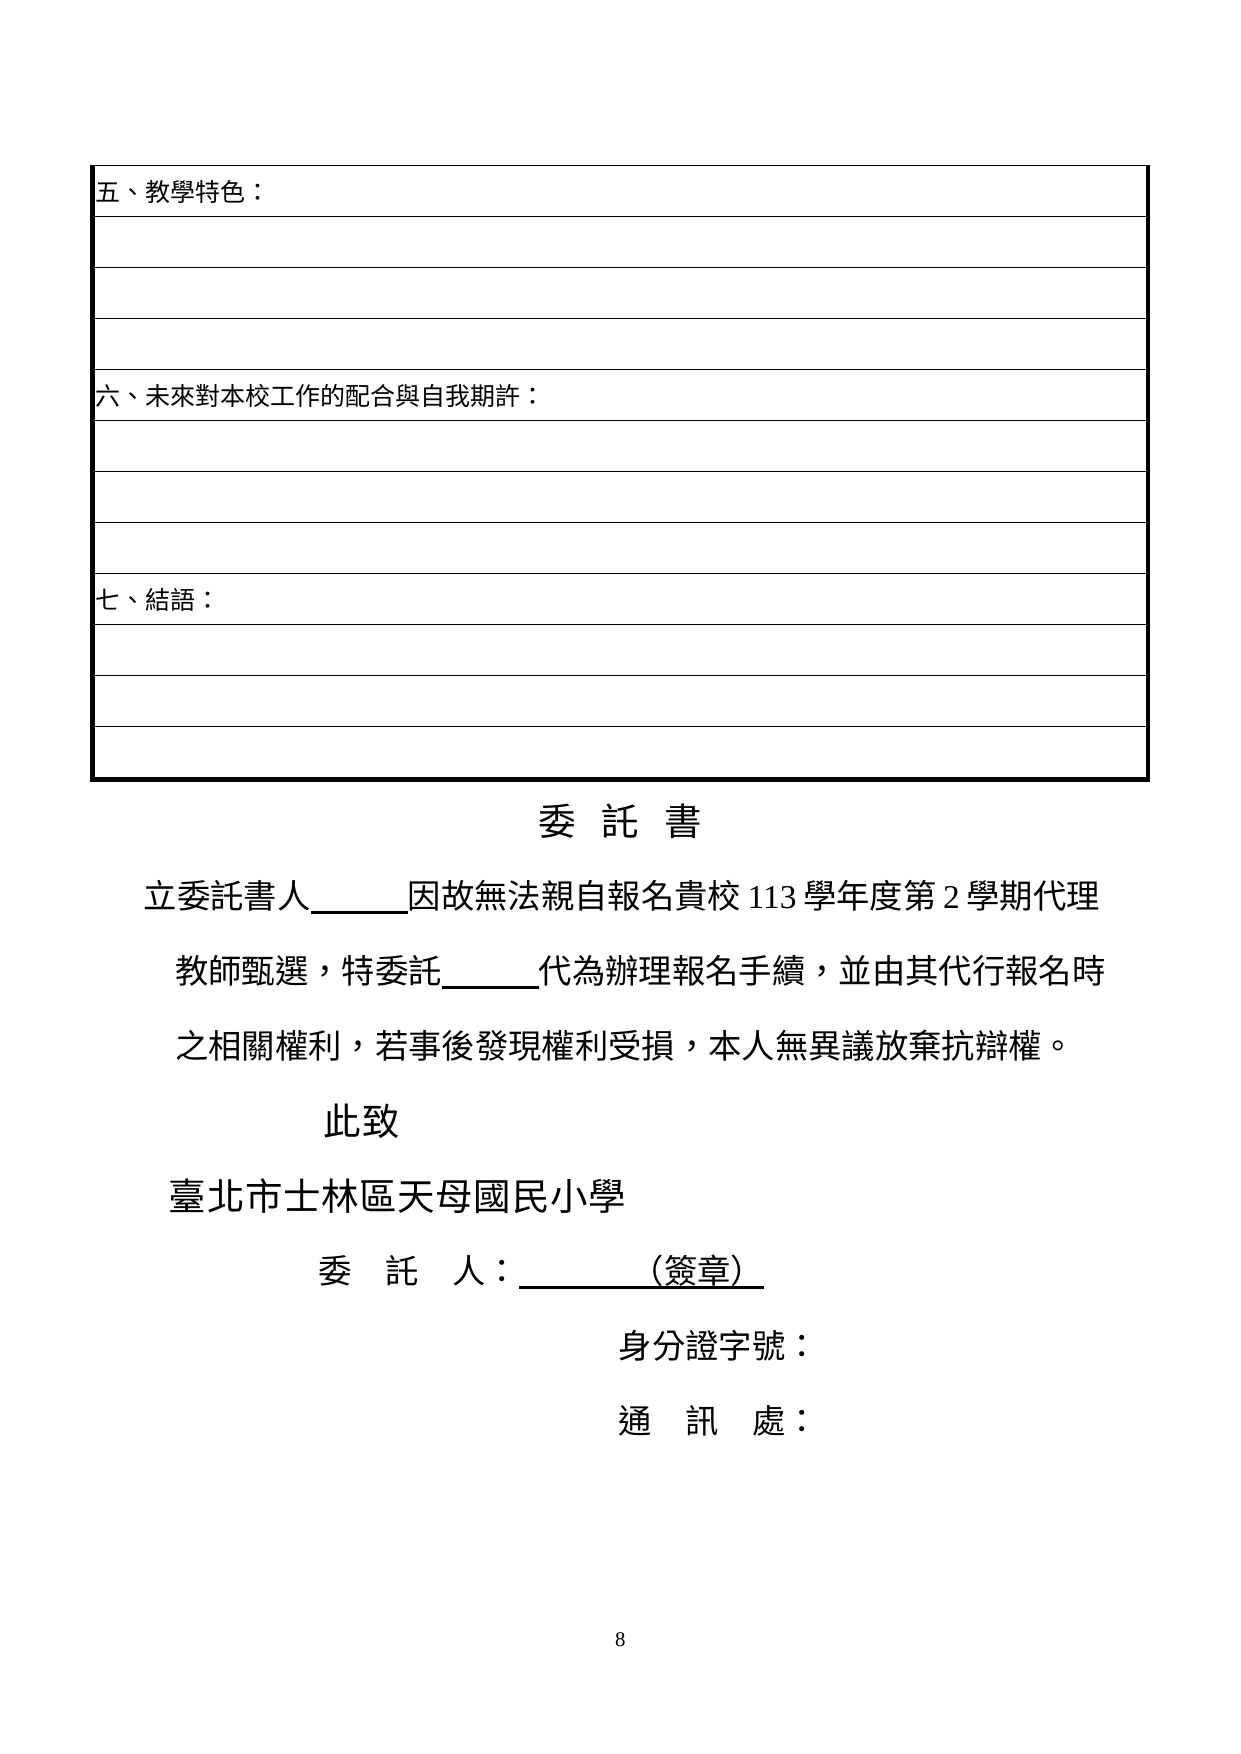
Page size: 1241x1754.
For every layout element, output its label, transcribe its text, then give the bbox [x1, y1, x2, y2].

table_cell [95, 625, 1146, 675]
table_cell [95, 421, 1146, 471]
text 立委託書人 因故無法親自報名貴校113學年度第2學期代理教師甄選，特委託 代為辦理報名手續，並由其代行報名時之相關權利，若事後發現權利受損，本人無異議放棄抗辯權。 [112, 857, 1128, 1082]
text 委 託 人： （簽章） [319, 1232, 1128, 1307]
table_cell 六、未來對本校工作的配合與自我期許： [95, 370, 1146, 420]
table_cell [95, 319, 1146, 369]
text 臺北市士林區天母國民小學 [169, 1157, 1065, 1232]
table_cell 五、教學特色： [95, 166, 1146, 216]
table_cell 七、結語： [95, 574, 1146, 624]
text 委 託 書 [112, 782, 1128, 857]
text 通 訊 處： [319, 1382, 1128, 1457]
table_cell [95, 727, 1146, 777]
text 身分證字號： [319, 1307, 1128, 1382]
table_cell [95, 268, 1146, 318]
table_cell [95, 523, 1146, 573]
table_cell [95, 472, 1146, 522]
text 此致 [169, 1082, 1065, 1157]
table_cell [95, 217, 1146, 267]
table_cell [95, 676, 1146, 726]
